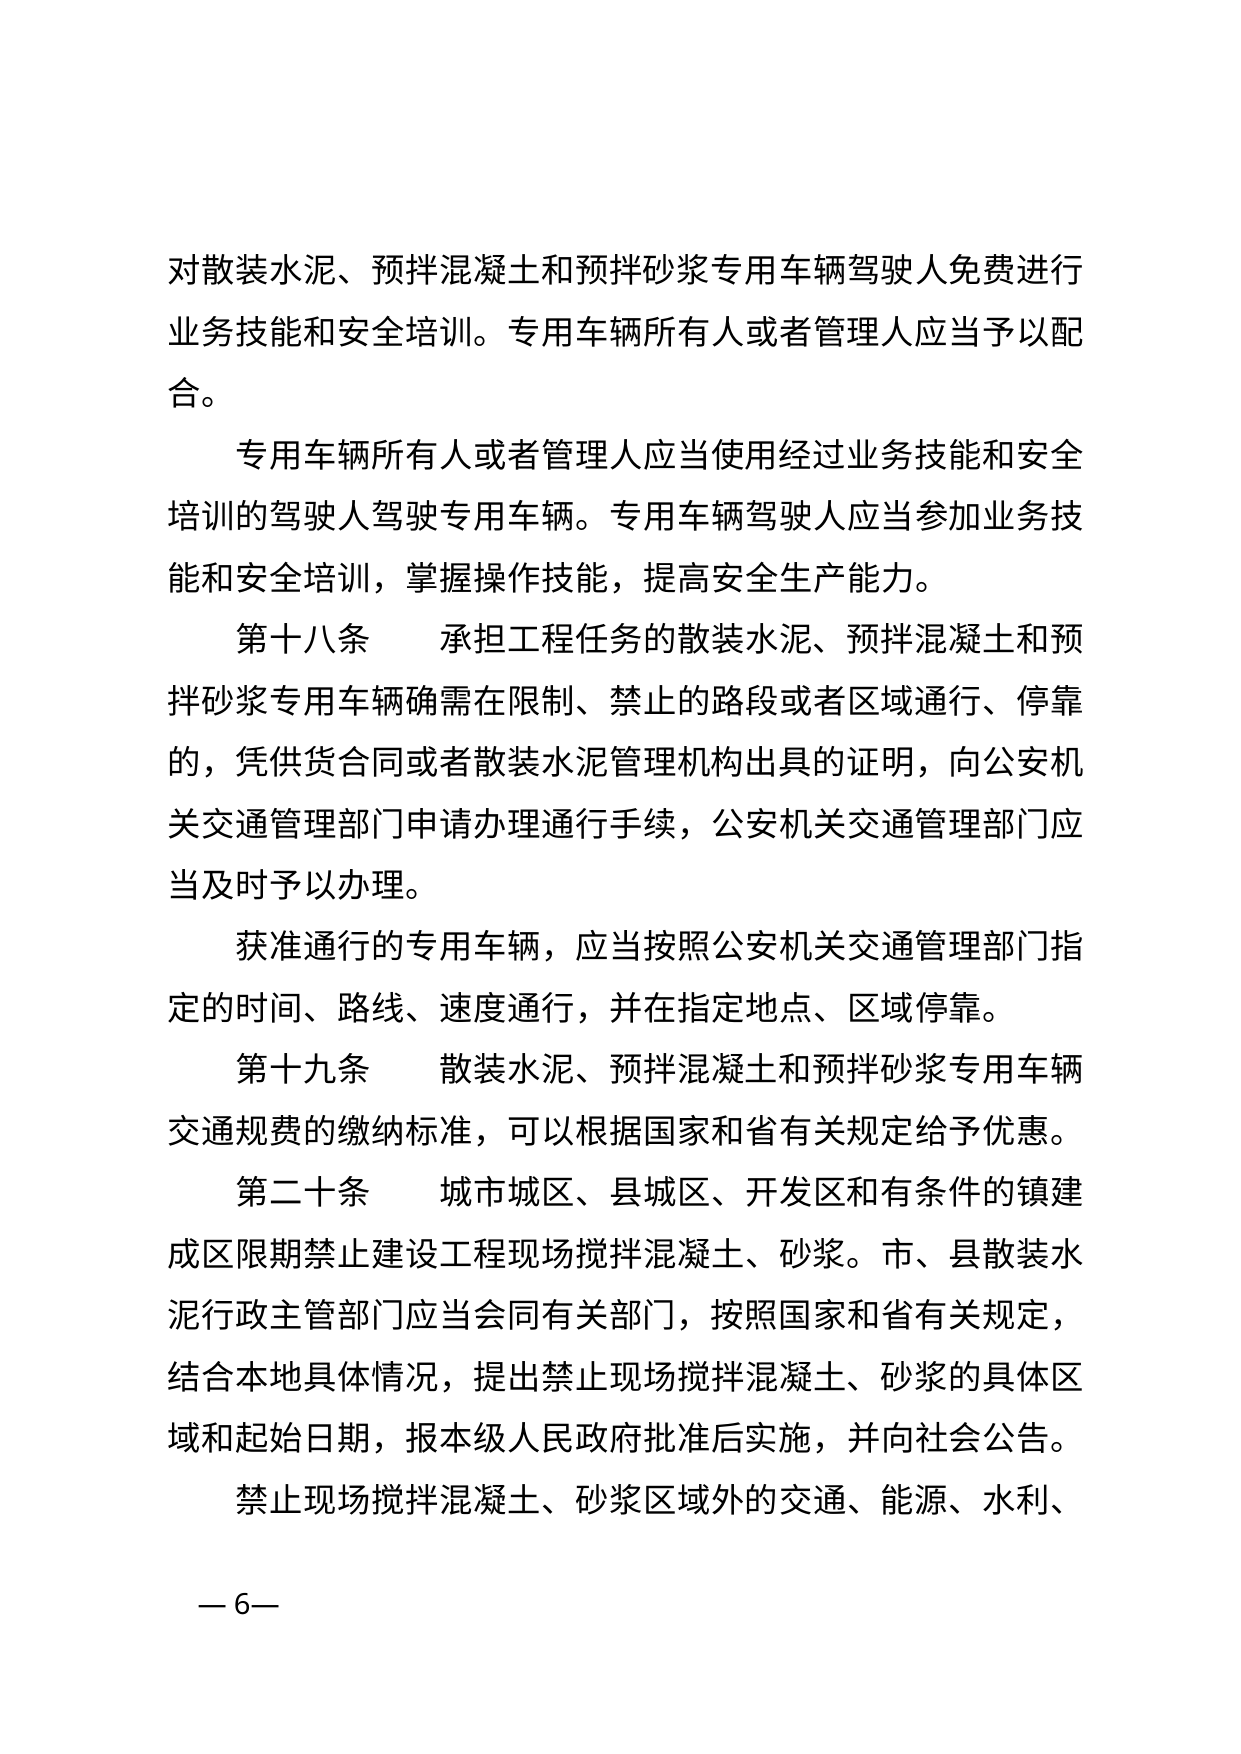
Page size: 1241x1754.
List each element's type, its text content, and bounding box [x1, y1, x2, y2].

text 获准通行的专用车辆，应当按照公安机关交通管理部门指定的时间、路线、速度通行，并在指定地点、区域停靠。 [168, 914, 1084, 1037]
text 第十九条 散装水泥、预拌混凝土和预拌砂浆专用车辆交通规费的缴纳标准，可以根据国家和省有关规定给予优惠。 [168, 1037, 1084, 1159]
text 第二十条 城市城区、县城区、开发区和有条件的镇建成区限期禁止建设工程现场搅拌混凝土、砂浆。市、县散装水泥行政主管部门应当会同有关部门，按照国家和省有关规定，结合本地具体情况，提出禁止现场搅拌混凝土、砂浆的具体区域和起始日期，报本级人民政府批准后实施，并向社会公告。 [168, 1159, 1084, 1467]
text 专用车辆所有人或者管理人应当使用经过业务技能和安全培训的驾驶人驾驶专用车辆。专用车辆驾驶人应当参加业务技能和安全培训，掌握操作技能，提高安全生产能力。 [168, 422, 1084, 606]
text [168, 238, 1084, 422]
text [168, 1467, 1084, 1528]
text 第十八条 承担工程任务的散装水泥、预拌混凝土和预拌砂浆专用车辆确需在限制、禁止的路段或者区域通行、停靠的，凭供货合同或者散装水泥管理机构出具的证明，向公安机关交通管理部门申请办理通行手续，公安机关交通管理部门应当及时予以办理。 [168, 606, 1084, 914]
